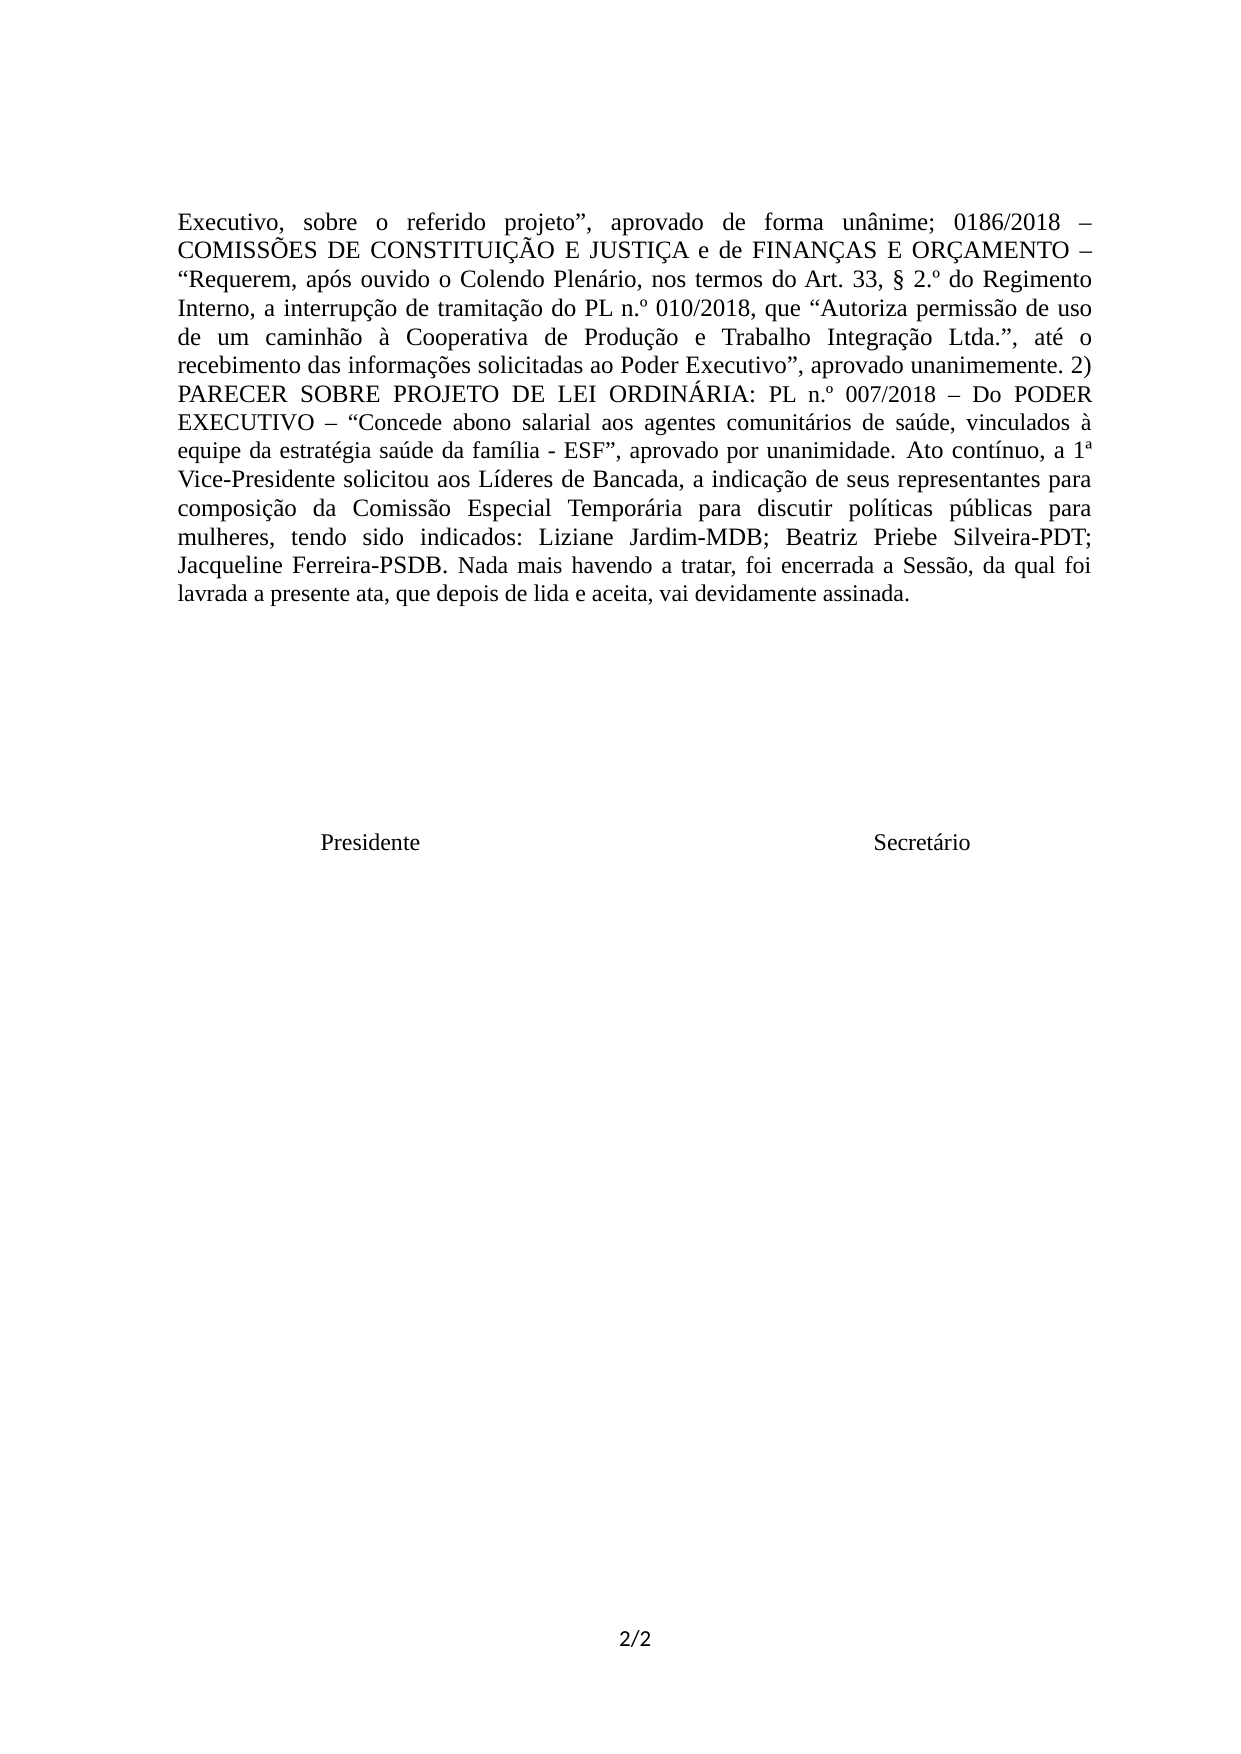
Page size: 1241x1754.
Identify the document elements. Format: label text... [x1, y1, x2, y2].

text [177, 207, 1093, 607]
text Presidente Secretário [177, 828, 1093, 856]
